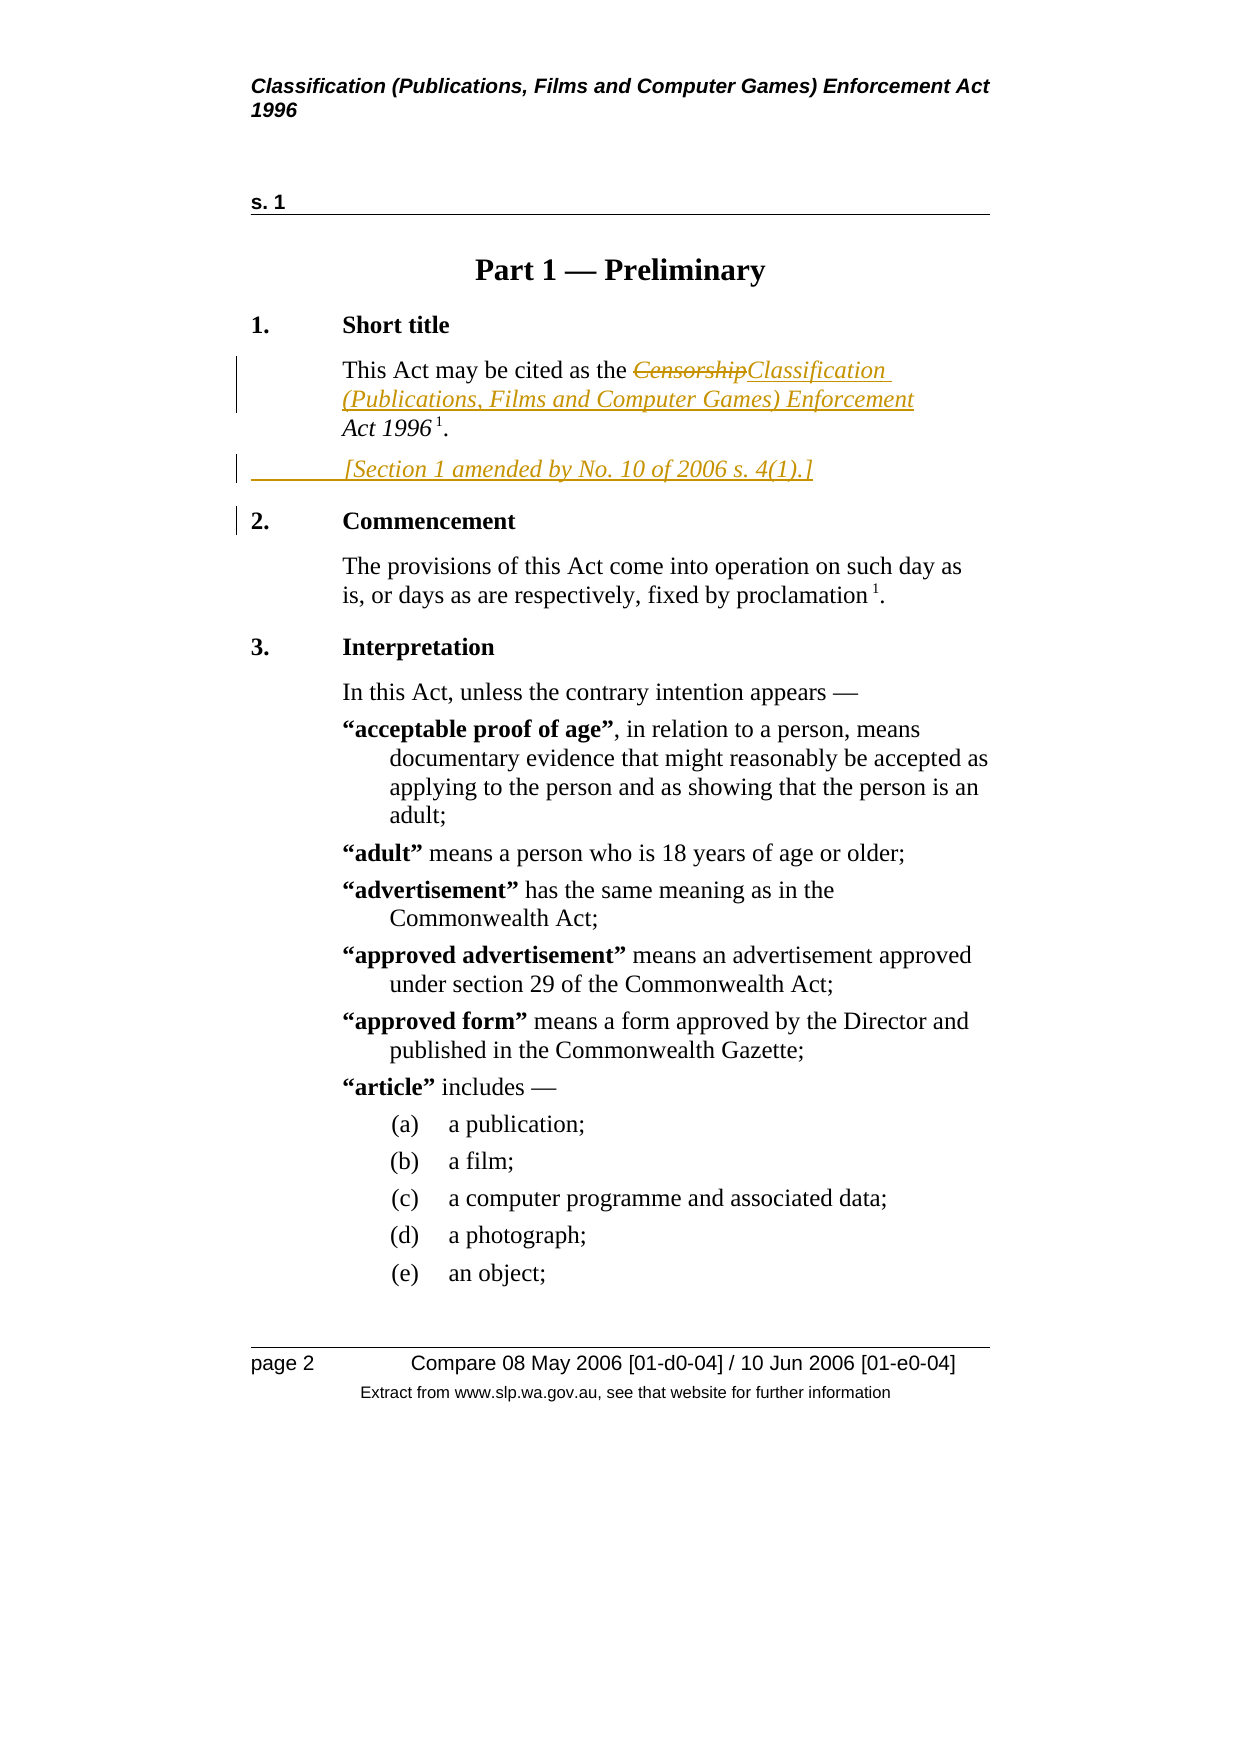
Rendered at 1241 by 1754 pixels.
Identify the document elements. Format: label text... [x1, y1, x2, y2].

text (c) a computer programme and associated data; [251, 1183, 990, 1212]
text “advertisement” has the same meaning as in the Commonwealth Act; [251, 875, 990, 932]
text (d) a photograph; [251, 1221, 990, 1249]
text In this Act, unless the contrary intention appears — [251, 677, 990, 706]
text “approved advertisement” means an advertisement approved under section 29 of the Commonwealth Act; [251, 941, 990, 998]
text (a) a publication; [251, 1109, 990, 1138]
subtitle Part 1 — Preliminary [251, 251, 990, 287]
text The provisions of this Act come into operation on such day as is, or days as are respectively, fixed by proclamation 1. [251, 551, 990, 609]
subtitle 1. Short title [251, 310, 990, 339]
text This Act may be cited as the Act 1996 1. [251, 356, 990, 442]
text “acceptable proof of age”, in relation to a person, means documentary evidence that might reasonably be accepted as applying to the person and as showing that the person is an adult; [251, 714, 990, 829]
text “article” includes — [251, 1072, 990, 1101]
text (b) a film; [251, 1146, 990, 1175]
text “approved form” means a form approved by the Director and published in the Commonwealth Gazette; [251, 1006, 990, 1064]
text “adult” means a person who is 18 years of age or older; [251, 838, 990, 866]
subtitle 3. Interpretation [251, 632, 990, 661]
text (e) an object; [251, 1258, 990, 1286]
subtitle 2. Commencement [251, 506, 990, 535]
